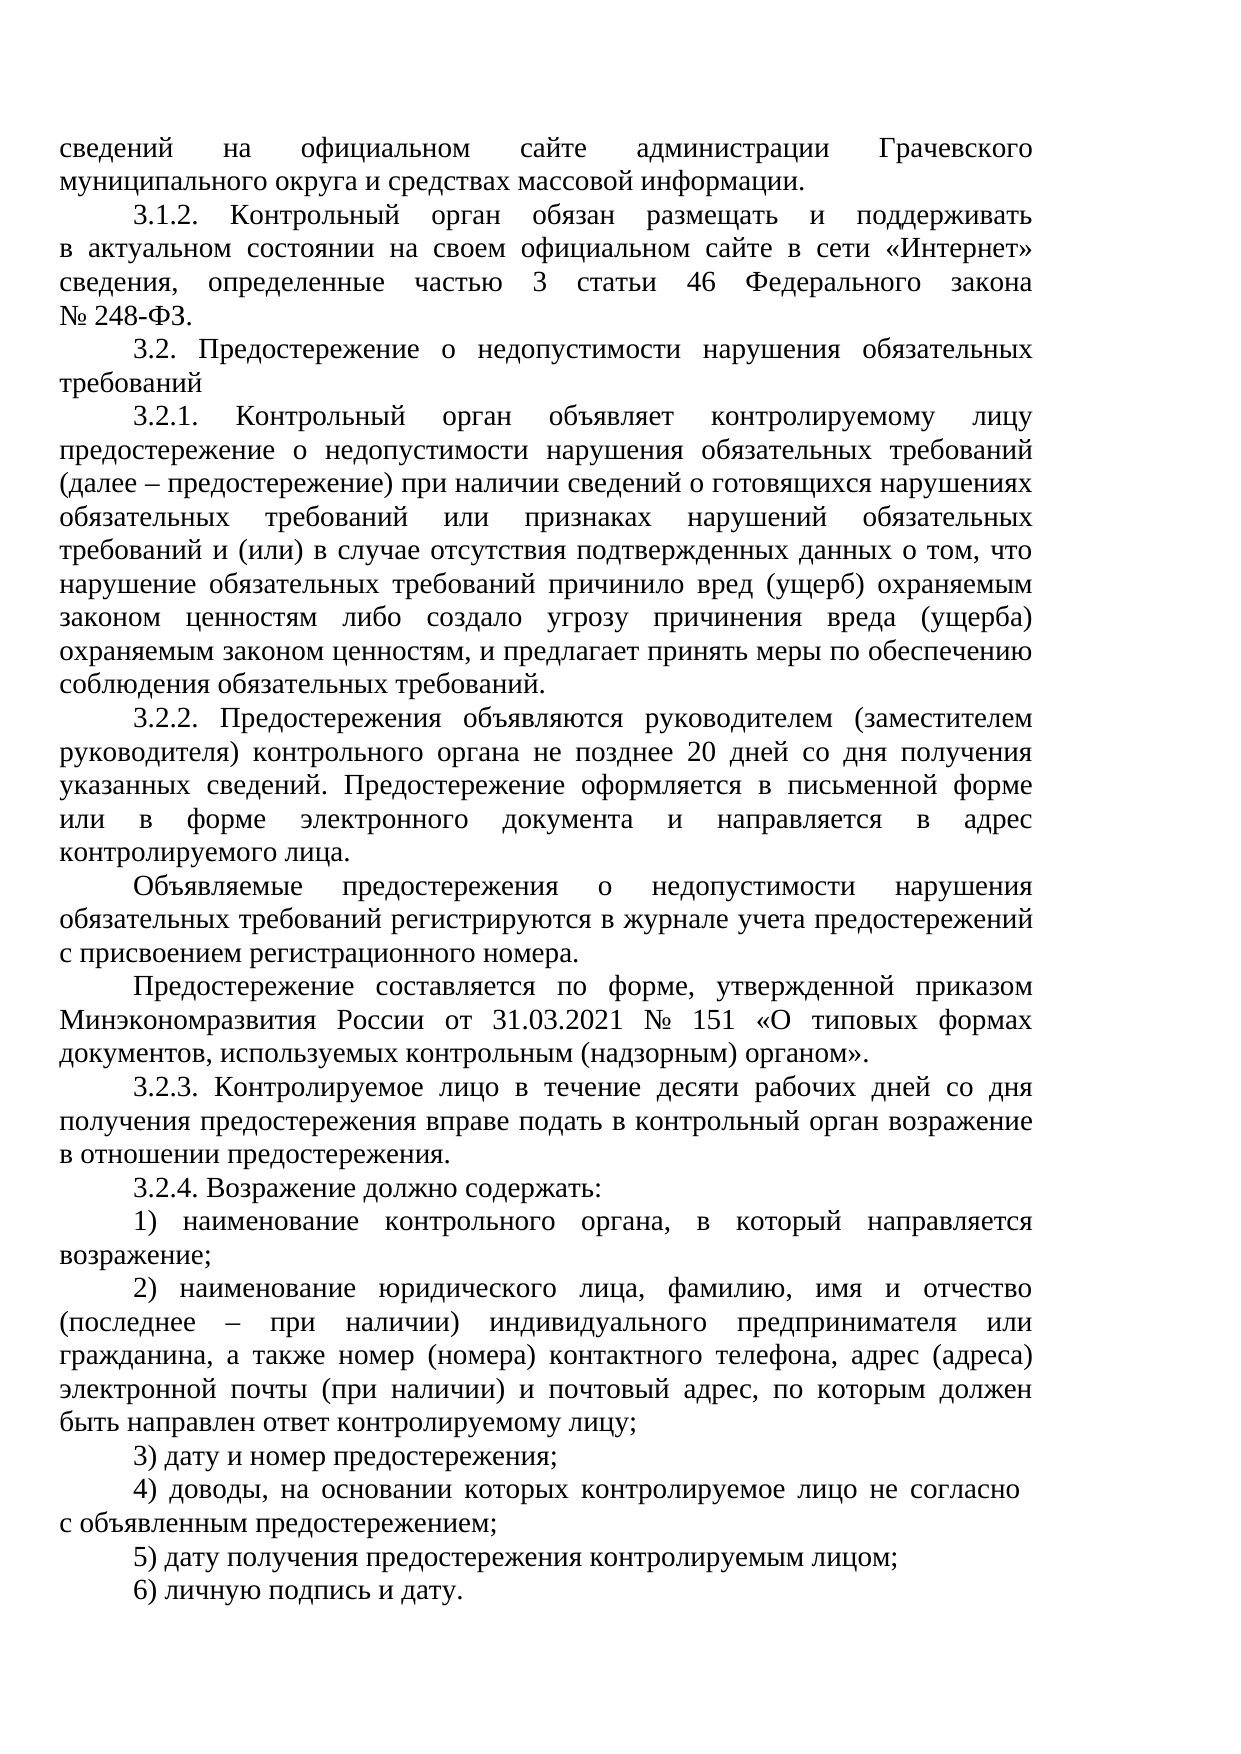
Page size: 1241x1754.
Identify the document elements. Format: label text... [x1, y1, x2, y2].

text Предостережение составляется по форме, утвержденной приказом Минэкономразвития России от 31.03.2021 № 151 «О типовых формах документов, используемых контрольным (надзорным) органом». [59, 968, 1033, 1069]
text 3.2.4. Возражение должно содержать: [59, 1170, 1033, 1203]
text Объявляемые предостережения о недопустимости нарушения обязательных требований регистрируются в журнале учета предостережений с присвоением регистрационного номера. [59, 868, 1033, 968]
text 1) наименование контрольного органа, в который направляется возражение; [59, 1203, 1033, 1270]
text 2) наименование юридического лица, фамилию, имя и отчество (последнее – при наличии) индивидуального предпринимателя или гражданина, а также номер (номера) контактного телефона, адрес (адреса) электронной почты (при наличии) и почтовый адрес, по которым должен быть направлен ответ контролируемому лицу; [59, 1270, 1033, 1438]
text 3) дату и номер предостережения; [59, 1438, 1033, 1472]
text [59, 130, 1033, 197]
text 6) личную подпись и дату. [59, 1572, 1033, 1606]
text 3.2.3. Контролируемое лицо в течение десяти рабочих дней со дня получения предостережения вправе подать в контрольный орган возражение в отношении предостережения. [59, 1069, 1033, 1170]
text 3.1.2. Контрольный орган обязан размещать и поддерживать в актуальном состоянии на своем официальном сайте в сети «Интернет» сведения, определенные частью 3 статьи 46 Федерального закона № 248-ФЗ. [59, 197, 1033, 331]
text 4) доводы, на основании которых контролируемое лицо не согласно с объявленным предостережением; [59, 1472, 1033, 1539]
text 3.2. Предостережение о недопустимости нарушения обязательных требований [59, 331, 1033, 398]
text 3.2.2. Предостережения объявляются руководителем (заместителем руководителя) контрольного органа не позднее 20 дней со дня получения указанных сведений. Предостережение оформляется в письменной форме или в форме электронного документа и направляется в адрес контролируемого лица. [59, 700, 1033, 868]
text 3.2.1. Контрольный орган объявляет контролируемому лицу предостережение о недопустимости нарушения обязательных требований (далее – предостережение) при наличии сведений о готовящихся нарушениях обязательных требований или признаках нарушений обязательных требований и (или) в случае отсутствия подтвержденных данных о том, что нарушение обязательных требований причинило вред (ущерб) охраняемым законом ценностям либо создало угрозу причинения вреда (ущерба) охраняемым законом ценностям, и предлагает принять меры по обеспечению соблюдения обязательных требований. [59, 398, 1033, 700]
text 5) дату получения предостережения контролируемым лицом; [59, 1539, 1033, 1572]
